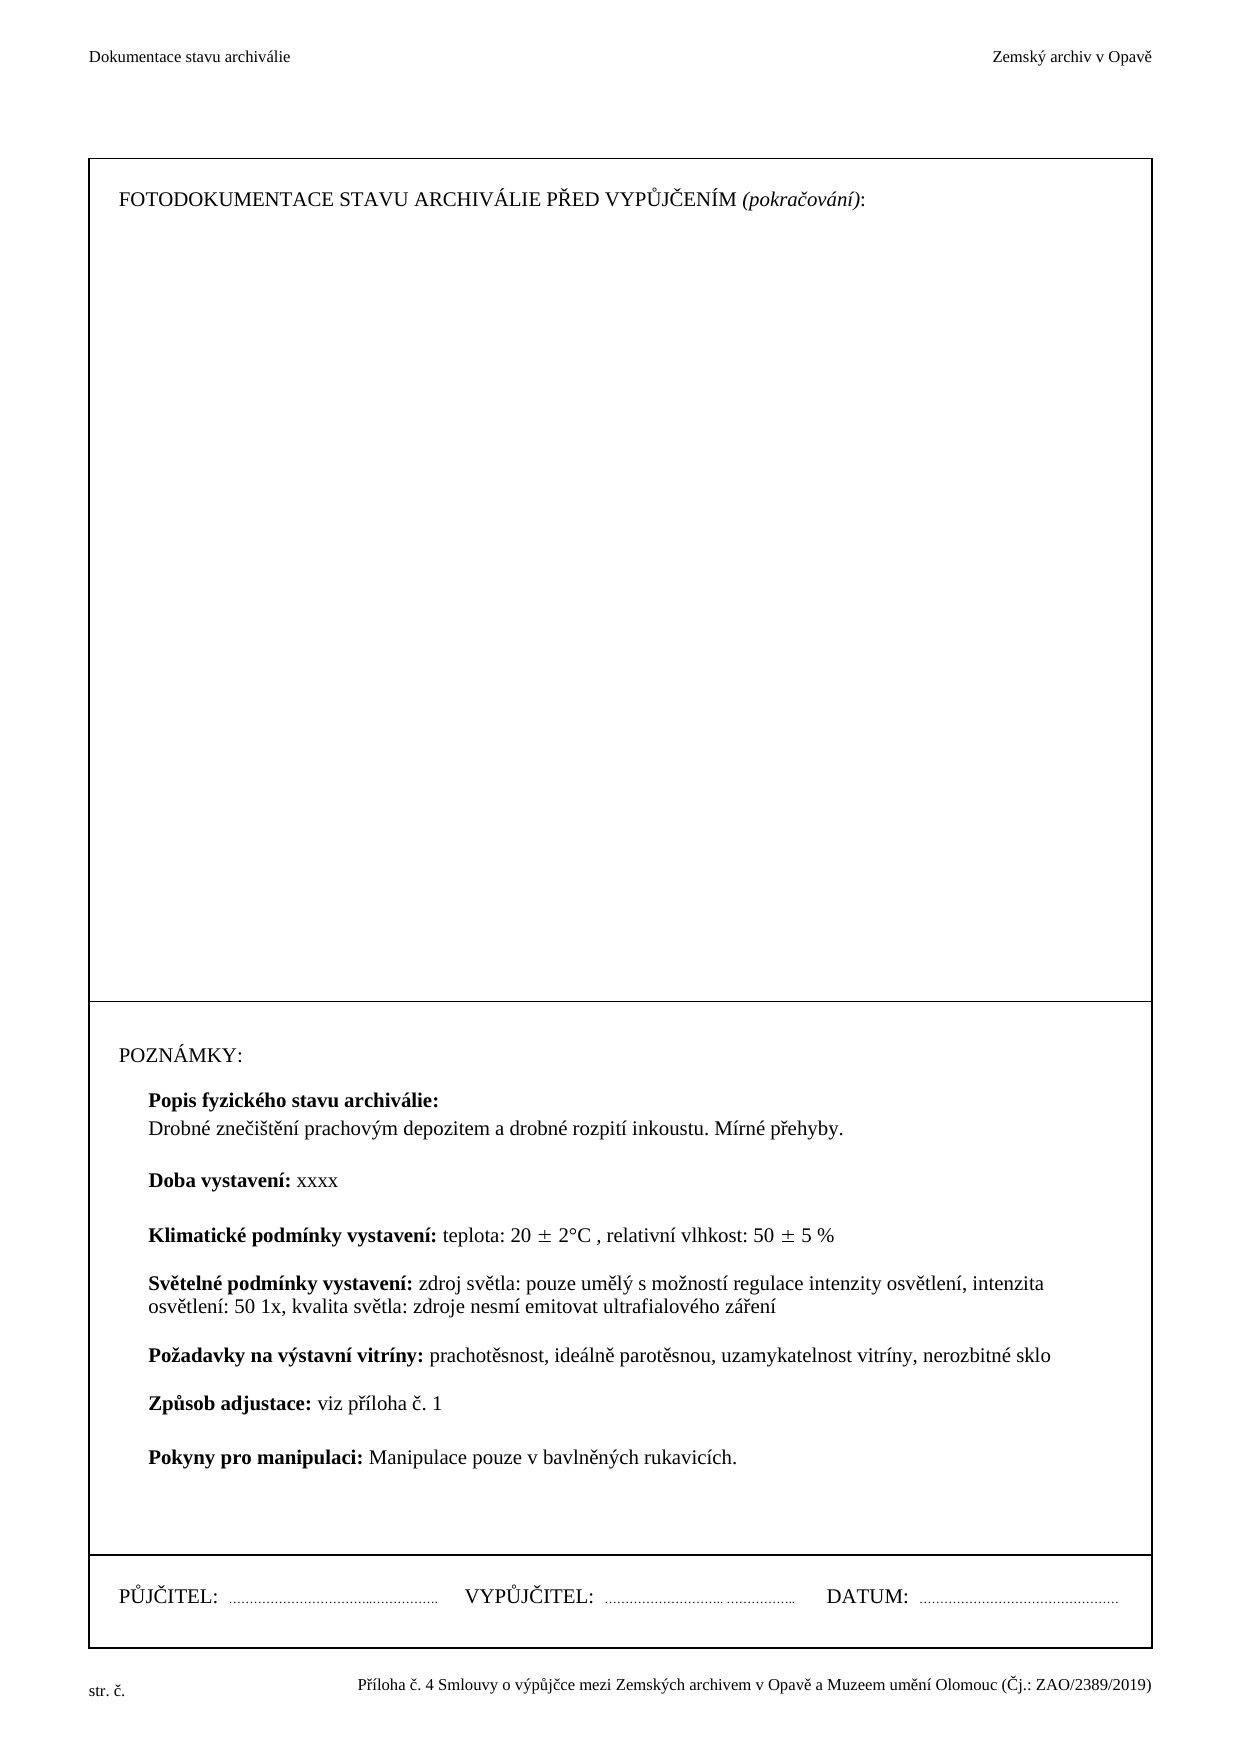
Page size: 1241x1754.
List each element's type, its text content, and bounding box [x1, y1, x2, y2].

table_cell PŮJČITEL: ……………………………..……………. VYPŮJČITEL: ……………………….. …………….. DATUM: ………………………………………… [90, 1556, 1151, 1647]
table_cell POZNÁMKY: Popis fyzického stavu archiválie: Drobné znečištění prachovým depozitem a drobné rozpití inkoustu. Mírné přehyby. Doba vystavení: xxxx Klimatické podmínky vystavení: teplota: 20  2°C , relativní vlhkost: 50  5 % Světelné podmínky vystavení: zdroj světla: pouze umělý s možností regulace intenzity osvětlení, intenzita osvětlení: 50 1x, kvalita světla: zdroje nesmí emitovat ultrafialového záření Požadavky na výstavní vitríny: prachotěsnost, ideálně parotěsnou, uzamykatelnost vitríny, nerozbitné sklo Způsob adjustace: viz příloha č. 1 Pokyny pro manipulaci: Manipulace pouze v bavlněných rukavicích. [90, 1002, 1151, 1554]
table_header FOTODOKUMENTACE STAVU ARCHIVÁLIE PŘED VYPŮJČENÍM (pokračování): [90, 159, 1151, 1001]
